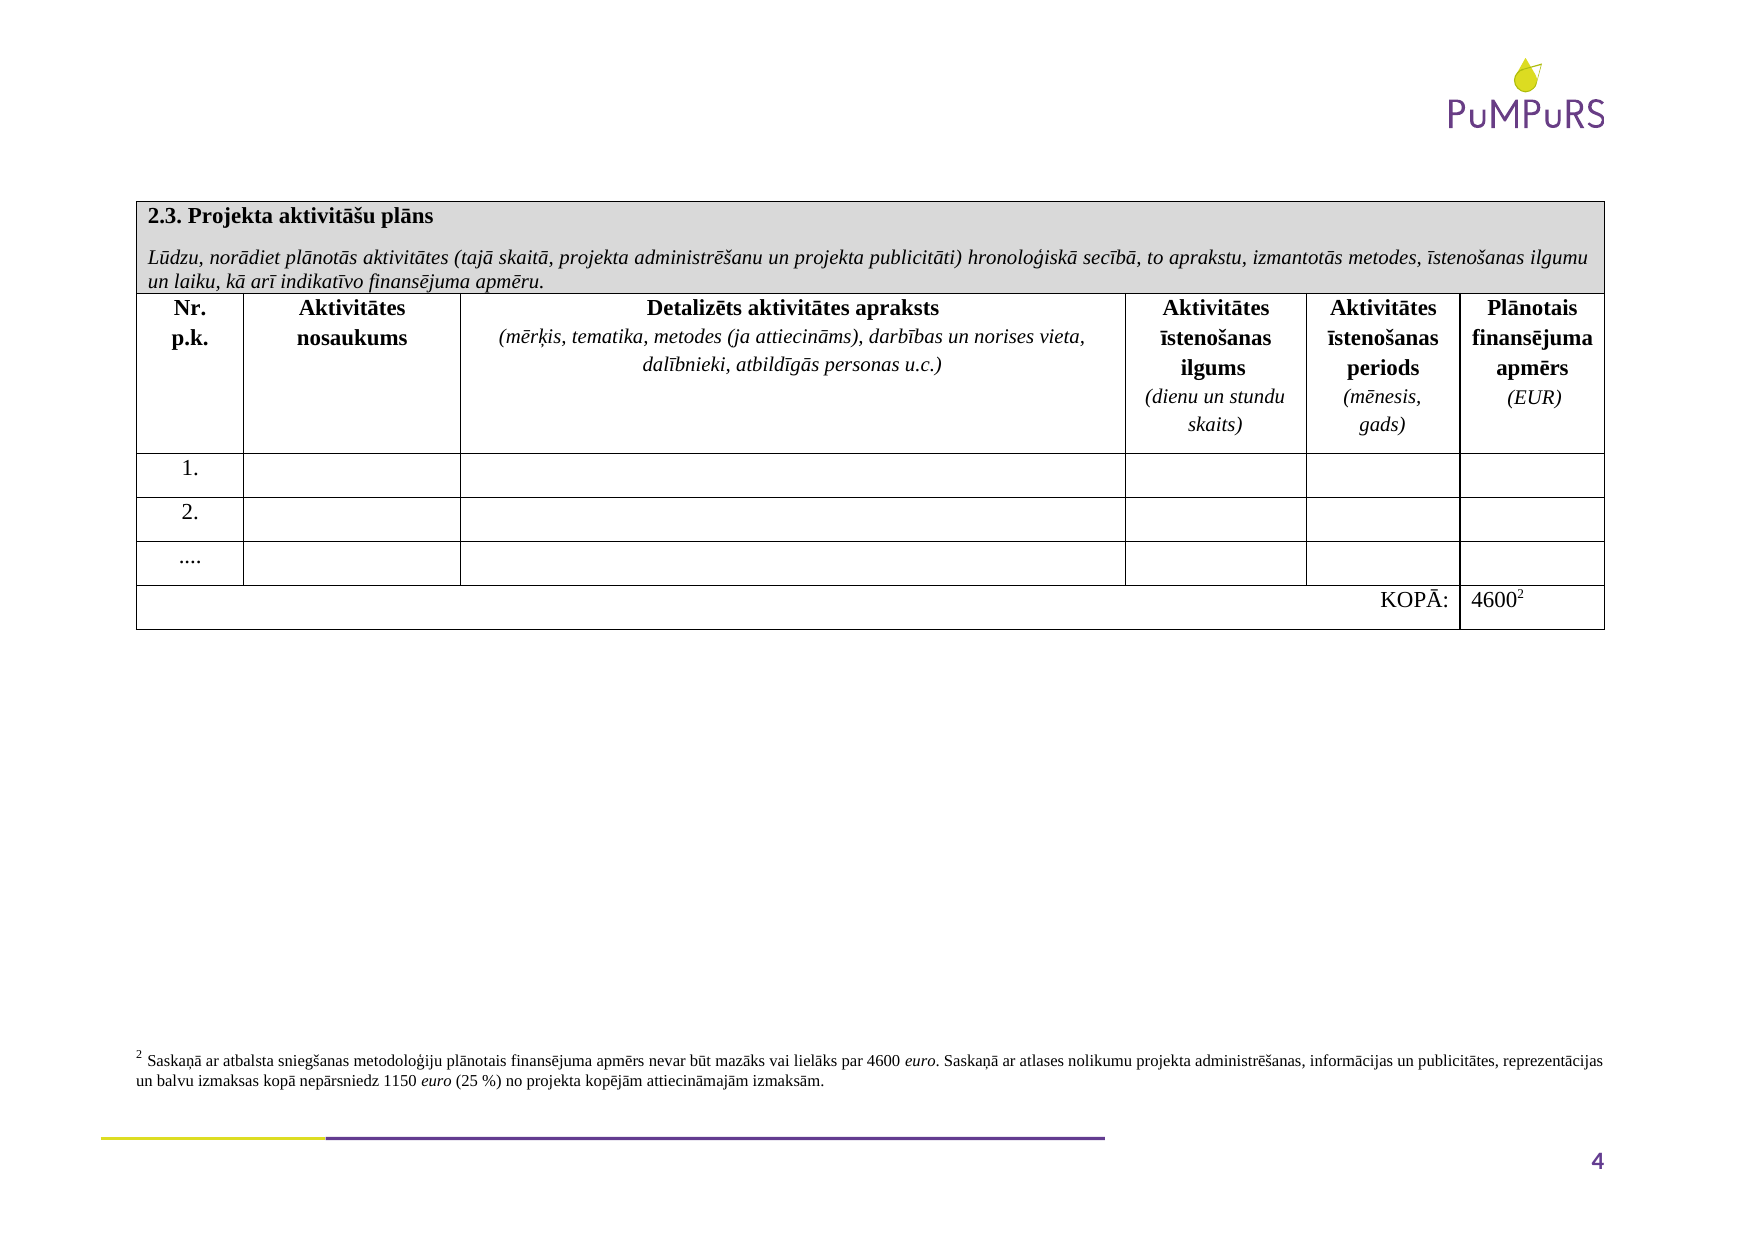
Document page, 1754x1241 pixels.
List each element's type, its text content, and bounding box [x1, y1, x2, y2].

table_cell .... [137, 542, 243, 585]
table_cell 2. [137, 498, 243, 541]
table_cell 4600 [1461, 586, 1604, 629]
table_cell [1126, 498, 1306, 541]
table_cell [1461, 454, 1604, 497]
table_cell [461, 542, 1125, 585]
table_cell [1307, 542, 1459, 585]
table_cell [244, 542, 460, 585]
table_cell [244, 498, 460, 541]
table_cell Aktivitātes īstenošanas ilgums (dienu un stundu skaits) [1126, 294, 1306, 453]
table_cell [1307, 454, 1459, 497]
table_cell [1307, 498, 1459, 541]
table_cell 1. [137, 454, 243, 497]
table_cell Nr. p.k. [137, 294, 243, 453]
table_cell Aktivitātes nosaukums [244, 294, 460, 453]
table_cell [244, 454, 460, 497]
table_header 2.3. Projekta aktivitāšu plāns Lūdzu, norādiet plānotās aktivitātes (tajā skaitā, projekta administrēšanu un projekta publicitāti) hronoloģiskā secībā, to aprakstu, izmantotās metodes, īstenošanas ilgumu un laiku, kā arī indikatīvo finansējuma apmēru. [137, 202, 1604, 293]
table_cell [1126, 454, 1306, 497]
table_cell [1461, 542, 1604, 585]
table_cell Aktivitātes īstenošanas periods (mēnesis, gads) [1307, 294, 1459, 453]
table_cell KOPĀ: [137, 586, 1459, 629]
table_cell [461, 498, 1125, 541]
table_cell Detalizēts aktivitātes apraksts (mērķis, tematika, metodes (ja attiecināms), darbības un norises vieta, dalībnieki, atbildīgās personas u.c.) [461, 294, 1125, 453]
table_cell [461, 454, 1125, 497]
table_cell [1126, 542, 1306, 585]
table_cell [1461, 498, 1604, 541]
table_cell Plānotais finansējuma apmērs (EUR) [1461, 294, 1604, 453]
